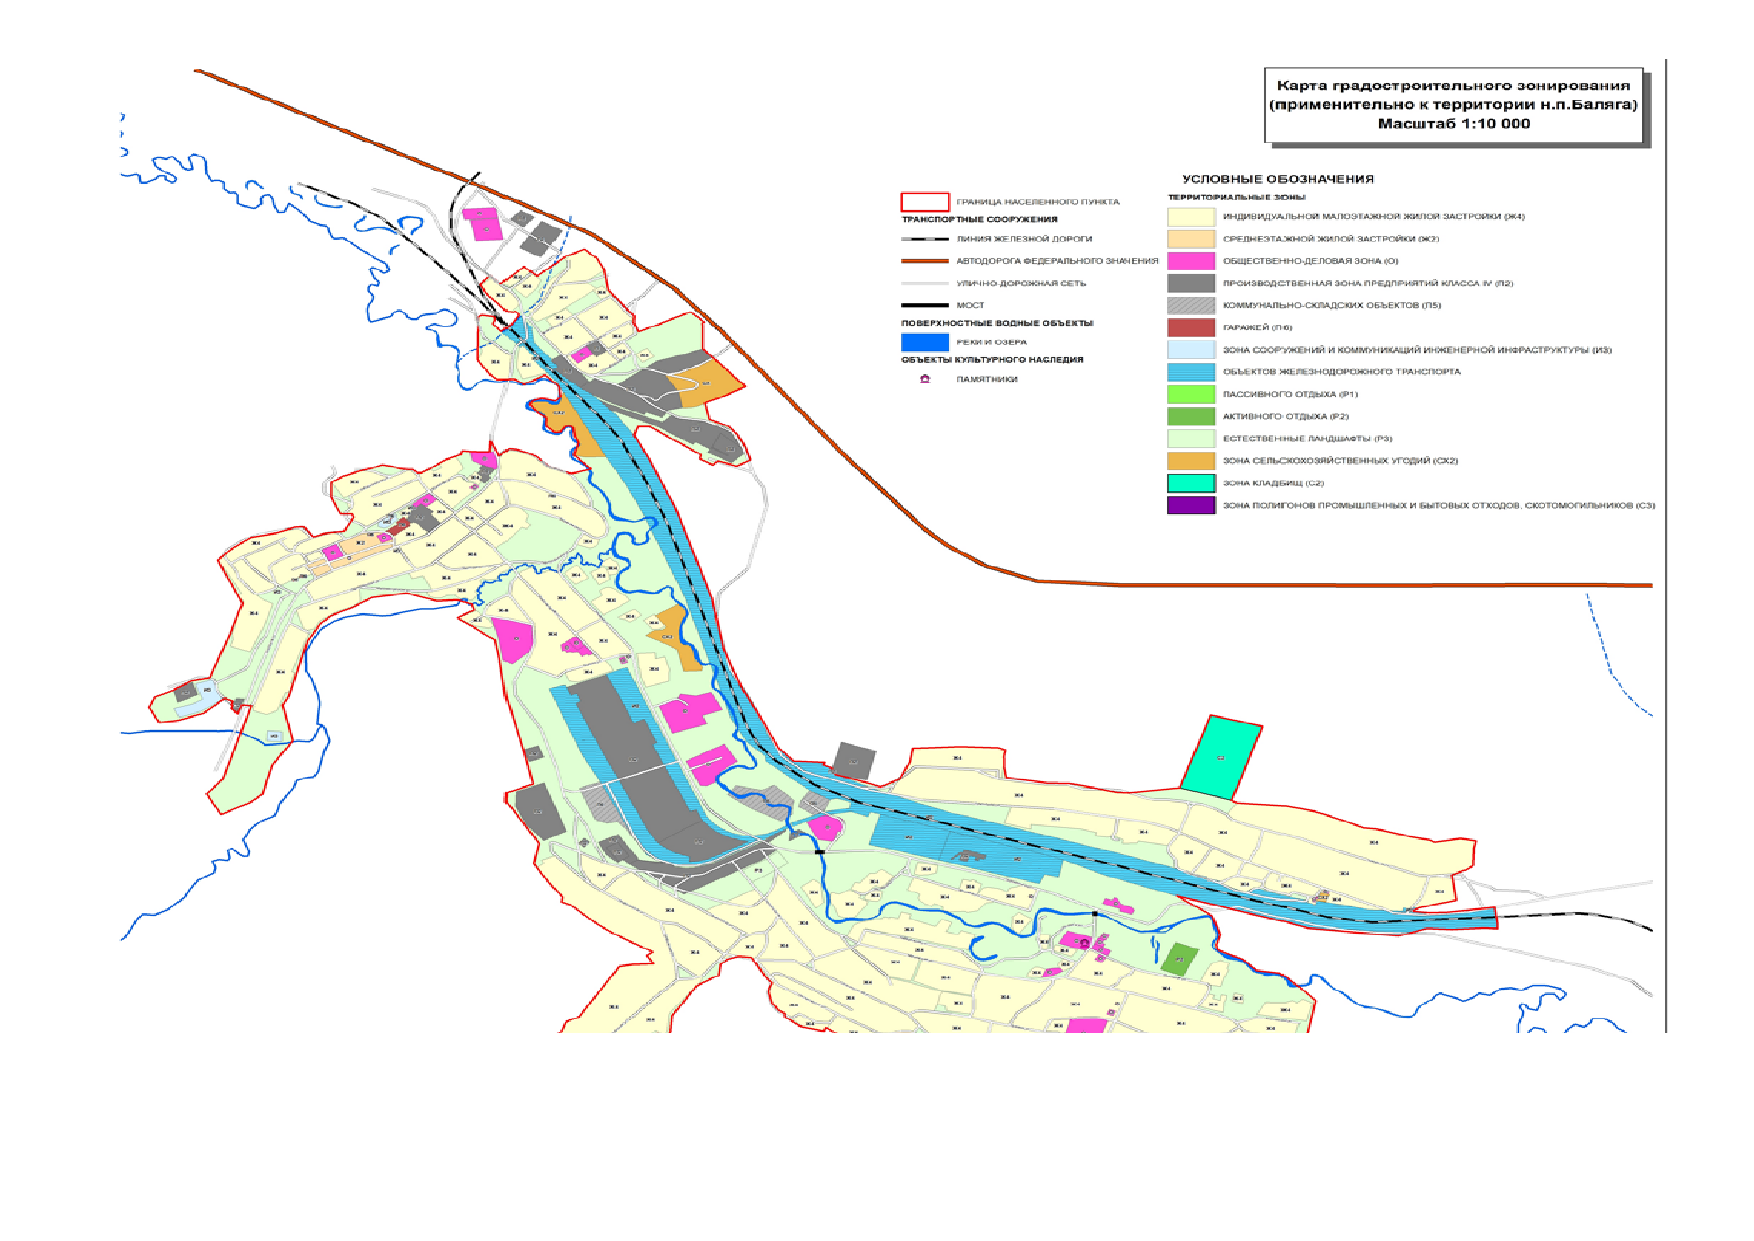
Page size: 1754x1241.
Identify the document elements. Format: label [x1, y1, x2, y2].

picture [118, 59, 1672, 1033]
